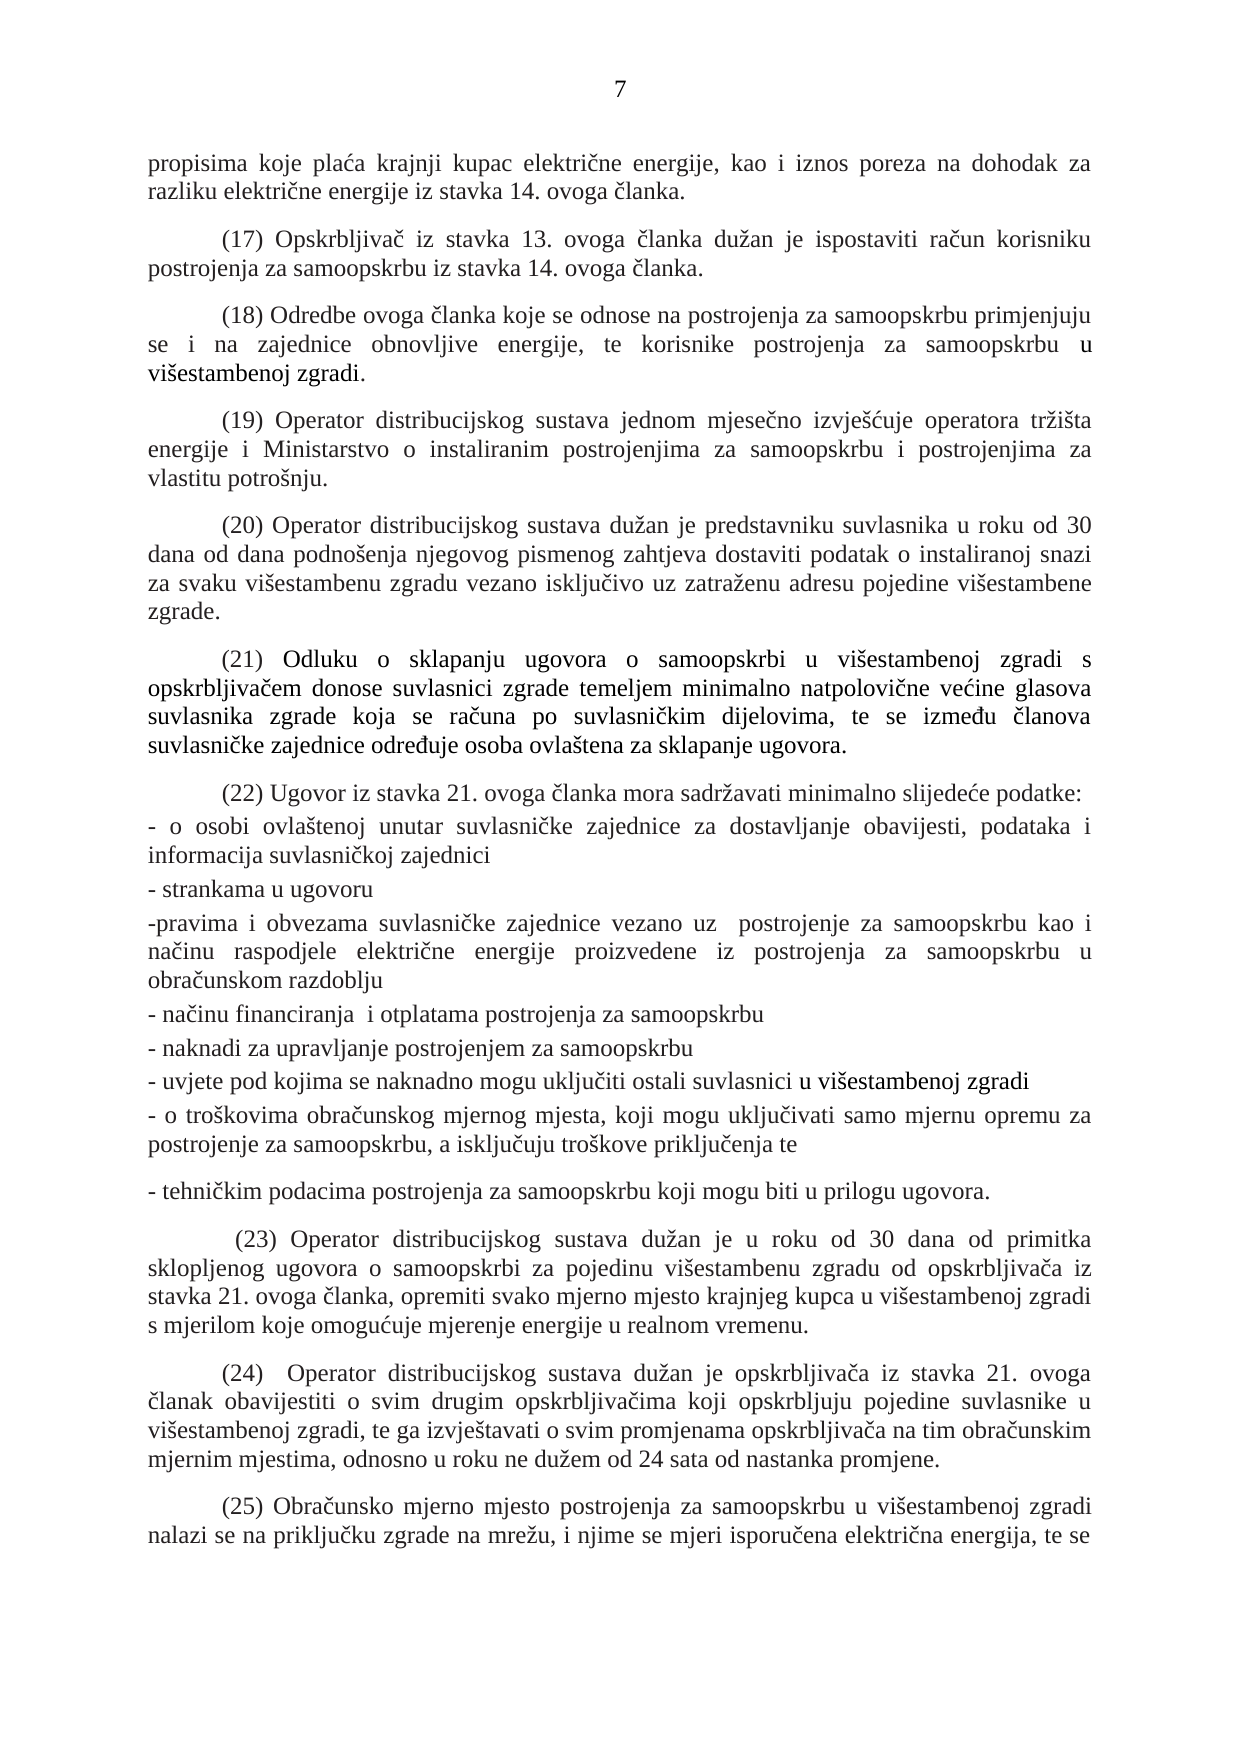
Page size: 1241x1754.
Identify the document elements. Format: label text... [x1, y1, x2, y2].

text - o troškovima obračunskog mjernog mjesta, koji mogu uključivati samo mjernu opremu za postrojenje za samoopskrbu, a isključuju troškove priključenja te [148, 1100, 1092, 1158]
text (17) Opskrbljivač iz stavka 13. ovoga članka dužan je ispostaviti račun korisniku postrojenja za samoopskrbu iz stavka 14. ovoga članka. [148, 224, 1092, 281]
text (21) Odluku o sklapanju ugovora o samoopskrbi u višestambenoj zgradi s opskrbljivačem donose suvlasnici zgrade temeljem minimalno natpolovične većine glasova suvlasnika zgrade koja se računa po suvlasničkim dijelovima, te se između članova suvlasničke zajednice određuje osoba ovlaštena za sklapanje ugovora. [148, 644, 1092, 759]
text (18) Odredbe ovoga članka koje se odnose na postrojenja za samoopskrbu primjenjuju se i na zajednice obnovljive energije, te korisnike postrojenja za samoopskrbu u višestambenoj zgradi. [148, 300, 1092, 386]
text - načinu financiranja i otplatama postrojenja za samoopskrbu [148, 999, 1092, 1028]
text (20) Operator distribucijskog sustava dužan je predstavniku suvlasnika u roku od 30 dana od dana podnošenja njegovog pismenog zahtjeva dostaviti podatak o instaliranoj snazi za svaku višestambenu zgradu vezano isključivo uz zatraženu adresu pojedine višestambene zgrade. [148, 510, 1092, 625]
text - o osobi ovlaštenoj unutar suvlasničke zajednice za dostavljanje obavijesti, podataka i informacija suvlasničkoj zajednici [148, 811, 1092, 869]
text - strankama u ugovoru [148, 874, 1092, 903]
text (24) Operator distribucijskog sustava dužan je opskrbljivača iz stavka 21. ovoga članak obavijestiti o svim drugim opskrbljivačima koji opskrbljuju pojedine suvlasnike u višestambenoj zgradi, te ga izvještavati o svim promjenama opskrbljivača na tim obračunskim mjernim mjestima, odnosno u roku ne dužem od 24 sata od nastanka promjene. [148, 1358, 1092, 1473]
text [148, 1491, 1092, 1549]
text (23) Operator distribucijskog sustava dužan je u roku od 30 dana od primitka sklopljenog ugovora o samoopskrbi za pojedinu višestambenu zgradu od opskrbljivača iz stavka 21. ovoga članka, opremiti svako mjerno mjesto krajnjeg kupca u višestambenoj zgradi s mjerilom koje omogućuje mjerenje energije u realnom vremenu. [148, 1224, 1092, 1339]
text - naknadi za upravljanje postrojenjem za samoopskrbu [148, 1033, 1092, 1061]
text (19) Operator distribucijskog sustava jednom mjesečno izvješćuje operatora tržišta energije i Ministarstvo o instaliranim postrojenjima za samoopskrbu i postrojenjima za vlastitu potrošnju. [148, 405, 1092, 491]
text -pravima i obvezama suvlasničke zajednice vezano uz postrojenje za samoopskrbu kao i načinu raspodjele električne energije proizvedene iz postrojenja za samoopskrbu u obračunskom razdoblju [148, 908, 1092, 994]
text - tehničkim podacima postrojenja za samoopskrbu koji mogu biti u prilogu ugovora. [148, 1176, 1092, 1205]
text - uvjete pod kojima se naknadno mogu uključiti ostali suvlasnici u višestambenoj zgradi [148, 1066, 1092, 1095]
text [148, 148, 1092, 205]
text (22) Ugovor iz stavka 21. ovoga članka mora sadržavati minimalno slijedeće podatke: [148, 778, 1092, 806]
